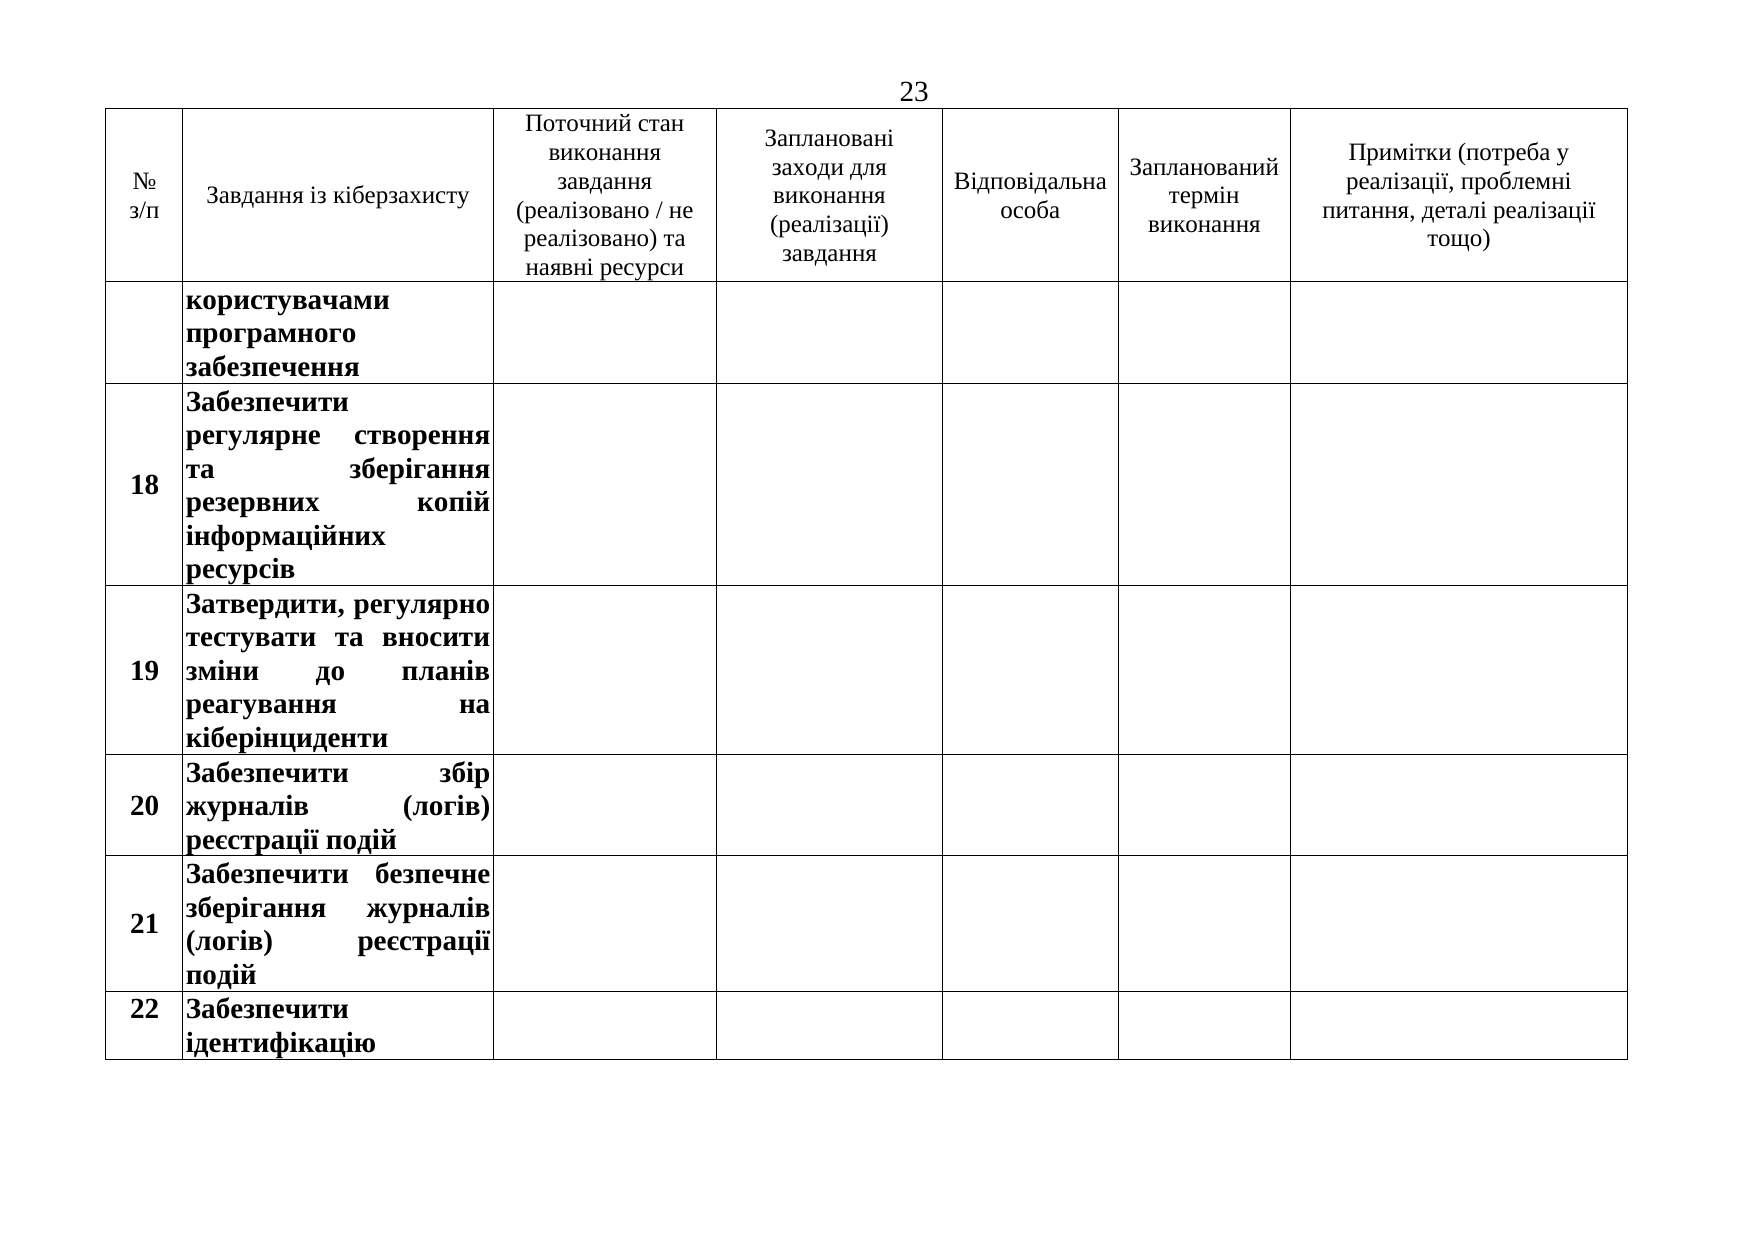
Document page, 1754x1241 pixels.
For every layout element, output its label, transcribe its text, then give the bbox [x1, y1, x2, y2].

table_cell [943, 282, 1118, 383]
table_cell [1119, 282, 1290, 383]
table_cell [1291, 755, 1627, 855]
table_cell [717, 384, 942, 585]
table_cell [943, 384, 1118, 585]
table_cell [494, 586, 716, 754]
table_cell [1119, 992, 1290, 1059]
table_cell [717, 282, 942, 383]
table_cell [494, 856, 716, 991]
table_header Заплановані заходи для виконання (реалізації) завдання [717, 109, 942, 281]
table_header Поточний стан виконання завдання (реалізовано / не реалізовано) та наявні ресурси [494, 109, 716, 281]
table_header Примітки (потреба у реалізації, проблемні питання, деталі реалізації тощо) [1291, 109, 1627, 281]
table_cell [943, 856, 1118, 991]
table_cell [943, 992, 1118, 1059]
table_cell Забезпечити ідентифікацію обладнання та вжиття заходів, які унеможливлюють роботу обладнання в мережі без відповідної ідентифікації [183, 992, 493, 1059]
table_cell [1119, 586, 1290, 754]
table_cell [717, 755, 942, 855]
table_cell [717, 586, 942, 754]
table_cell [494, 755, 716, 855]
table_cell [943, 586, 1118, 754]
table_cell [494, 282, 716, 383]
table_header Запланований термін виконання [1119, 109, 1290, 281]
table_cell Забезпечити безпечне зберігання журналів (логів) реєстрації подій [183, 856, 493, 991]
table_cell [494, 992, 716, 1059]
table_cell [1291, 586, 1627, 754]
table_cell 20 [106, 755, 182, 855]
table_header Відповідальна особа [943, 109, 1118, 281]
table_cell [717, 992, 942, 1059]
table_cell [1119, 856, 1290, 991]
table_cell [1119, 755, 1290, 855]
table_cell [717, 856, 942, 991]
table_cell [1119, 384, 1290, 585]
table_cell 22 [106, 992, 182, 1059]
table_cell 18 [106, 384, 182, 585]
table_cell [1291, 856, 1627, 991]
table_header Завдання із кіберзахисту [183, 109, 493, 281]
table_cell Затвердити, регулярно тестувати та вносити зміни до планів реагування на кіберінциденти [183, 586, 493, 754]
table_cell 21 [106, 856, 182, 991]
table_cell [1291, 282, 1627, 383]
table_cell Забезпечити регулярне створення та зберігання резервних копій інформаційних ресурсів [183, 384, 493, 585]
table_cell 17 [106, 282, 182, 383]
table_cell [1291, 384, 1627, 585]
table_cell Забезпечити збір журналів (логів) реєстрації подій [183, 755, 493, 855]
table_cell [494, 384, 716, 585]
table_cell [1291, 992, 1627, 1059]
table_cell [943, 755, 1118, 855]
table_cell 19 [106, 586, 182, 754]
table_header № з/п [106, 109, 182, 281]
